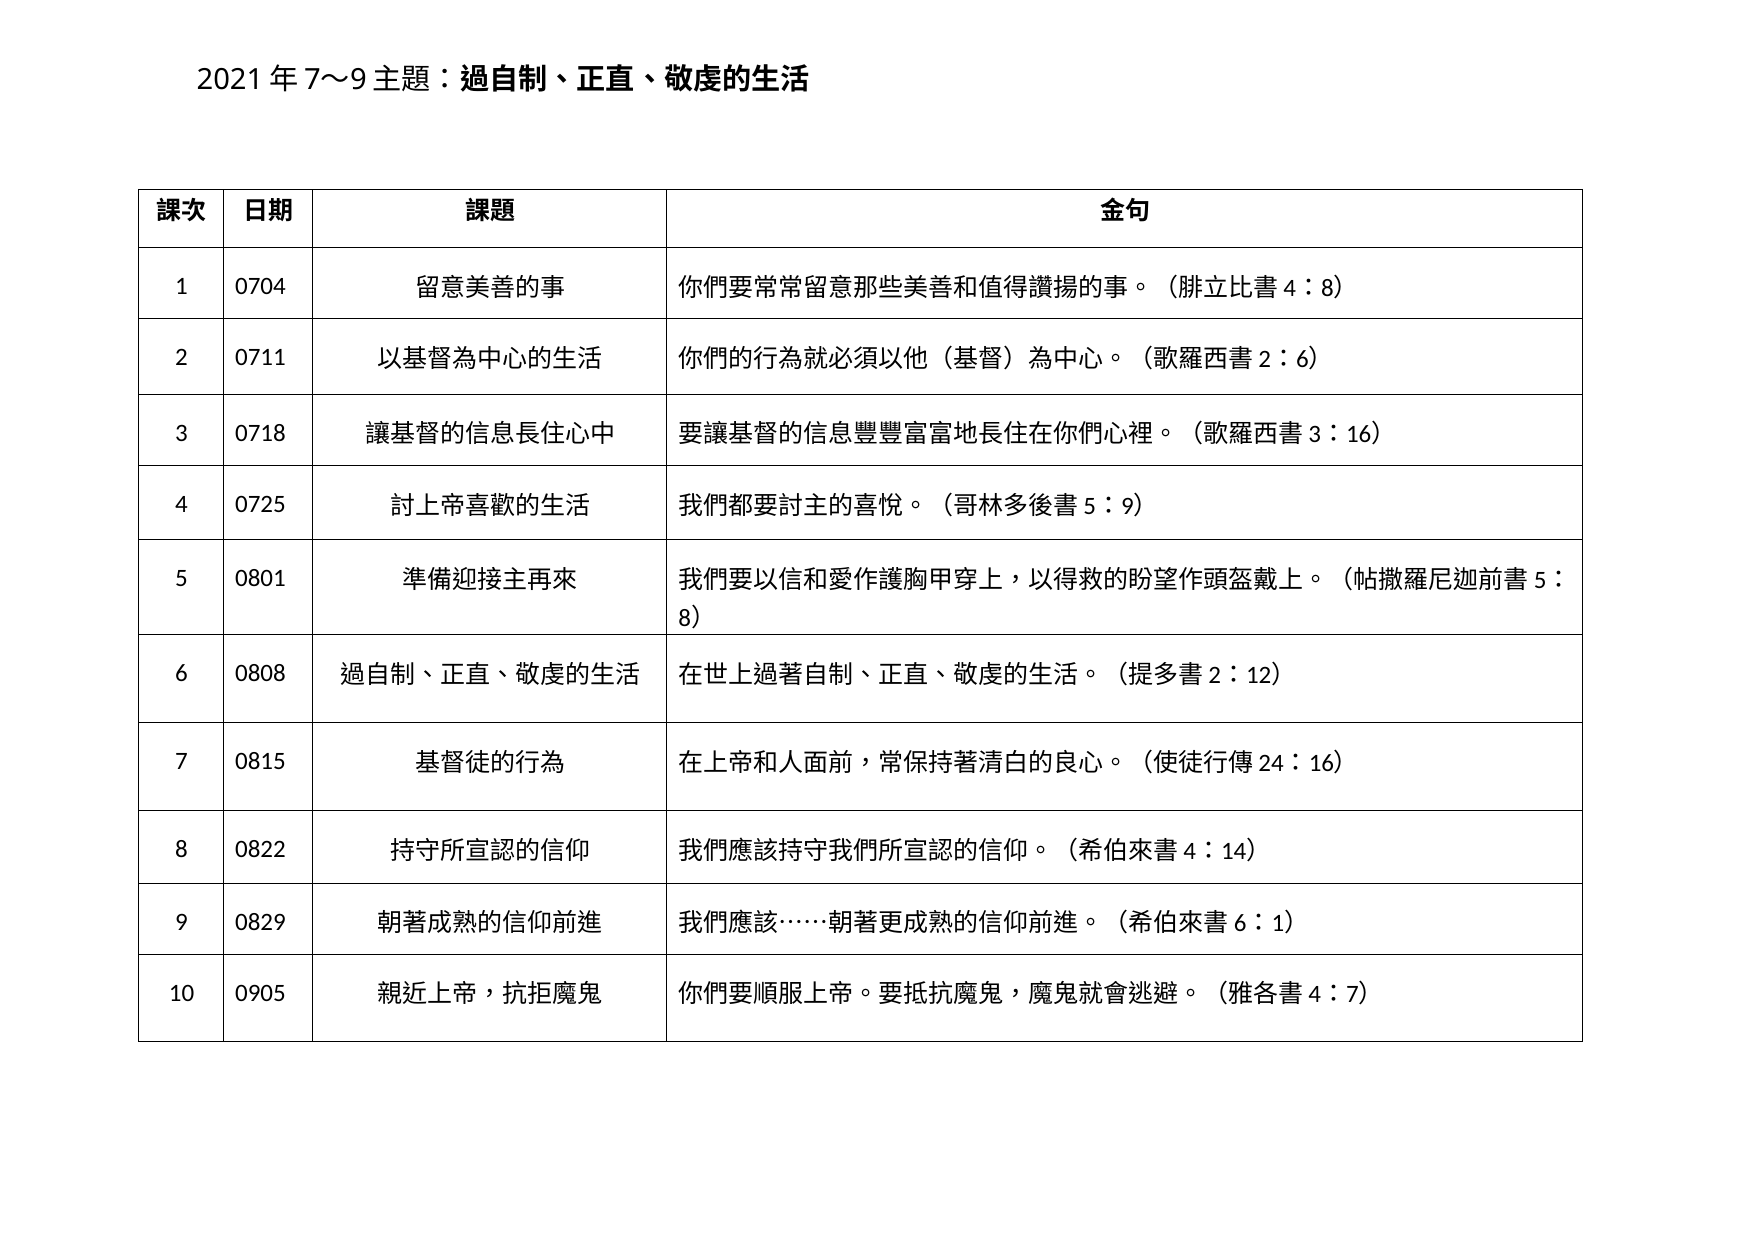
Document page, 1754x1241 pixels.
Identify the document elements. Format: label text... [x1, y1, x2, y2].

table_cell 以基督為中心的生活 [313, 319, 666, 393]
table_cell 10 [139, 955, 223, 1041]
table_cell 基督徒的行為 [313, 723, 666, 810]
table_cell 0801 [224, 540, 312, 634]
table_header 日期 [224, 190, 312, 247]
table_header 金句 [667, 190, 1582, 247]
table_cell 朝著成熟的信仰前進 [313, 884, 666, 953]
table_header 課題 [313, 190, 666, 247]
table_cell 你們的行為就必須以他（基督）為中心。（歌羅西書2：6） [667, 319, 1582, 393]
table_cell 過自制、正直、敬虔的生活 [313, 635, 666, 722]
table_cell 留意美善的事 [313, 248, 666, 318]
table_cell 0718 [224, 395, 312, 465]
table_cell 我們都要討主的喜悅。（哥林多後書5：9） [667, 466, 1582, 539]
table_cell 7 [139, 723, 223, 810]
table_cell 0704 [224, 248, 312, 318]
table_cell 0815 [224, 723, 312, 810]
table_cell 0808 [224, 635, 312, 722]
table_cell 0829 [224, 884, 312, 953]
table_cell 1 [139, 248, 223, 318]
table_cell 5 [139, 540, 223, 634]
table_cell 討上帝喜歡的生活 [313, 466, 666, 539]
table_cell 在世上過著自制、正直、敬虔的生活。（提多書2：12） [667, 635, 1582, 722]
table_cell 我們應該……朝著更成熟的信仰前進。（希伯來書 6：1） [667, 884, 1582, 953]
table_cell 讓基督的信息長住心中 [313, 395, 666, 465]
table_cell 要讓基督的信息豐豐富富地長住在你們心裡。（歌羅西書3：16） [667, 395, 1582, 465]
table_cell 0822 [224, 811, 312, 882]
table_cell 準備迎接主再來 [313, 540, 666, 634]
table_cell 0725 [224, 466, 312, 539]
table_cell 3 [139, 395, 223, 465]
table_header 課次 [139, 190, 223, 247]
table_cell 我們要以信和愛作護胸甲穿上，以得救的盼望作頭盔戴上。（帖撒羅尼迦前書 5：8） [667, 540, 1582, 634]
table_cell 6 [139, 635, 223, 722]
table_cell 4 [139, 466, 223, 539]
table_cell 你們要常常留意那些美善和值得讚揚的事。（腓立比書4：8） [667, 248, 1582, 318]
table_cell 你們要順服上帝。要抵抗魔鬼，魔鬼就會逃避。（雅各書4：7） [667, 955, 1582, 1041]
table_cell 在上帝和人面前，常保持著清白的良心。（使徒行傳24：16） [667, 723, 1582, 810]
table_cell 親近上帝，抗拒魔鬼 [313, 955, 666, 1041]
table_cell 我們應該持守我們所宣認的信仰。（希伯來書4：14） [667, 811, 1582, 882]
table_cell 9 [139, 884, 223, 953]
table_cell 8 [139, 811, 223, 882]
table_cell 2 [139, 319, 223, 393]
table_cell 0711 [224, 319, 312, 393]
table_cell 持守所宣認的信仰 [313, 811, 666, 882]
table_cell 0905 [224, 955, 312, 1041]
